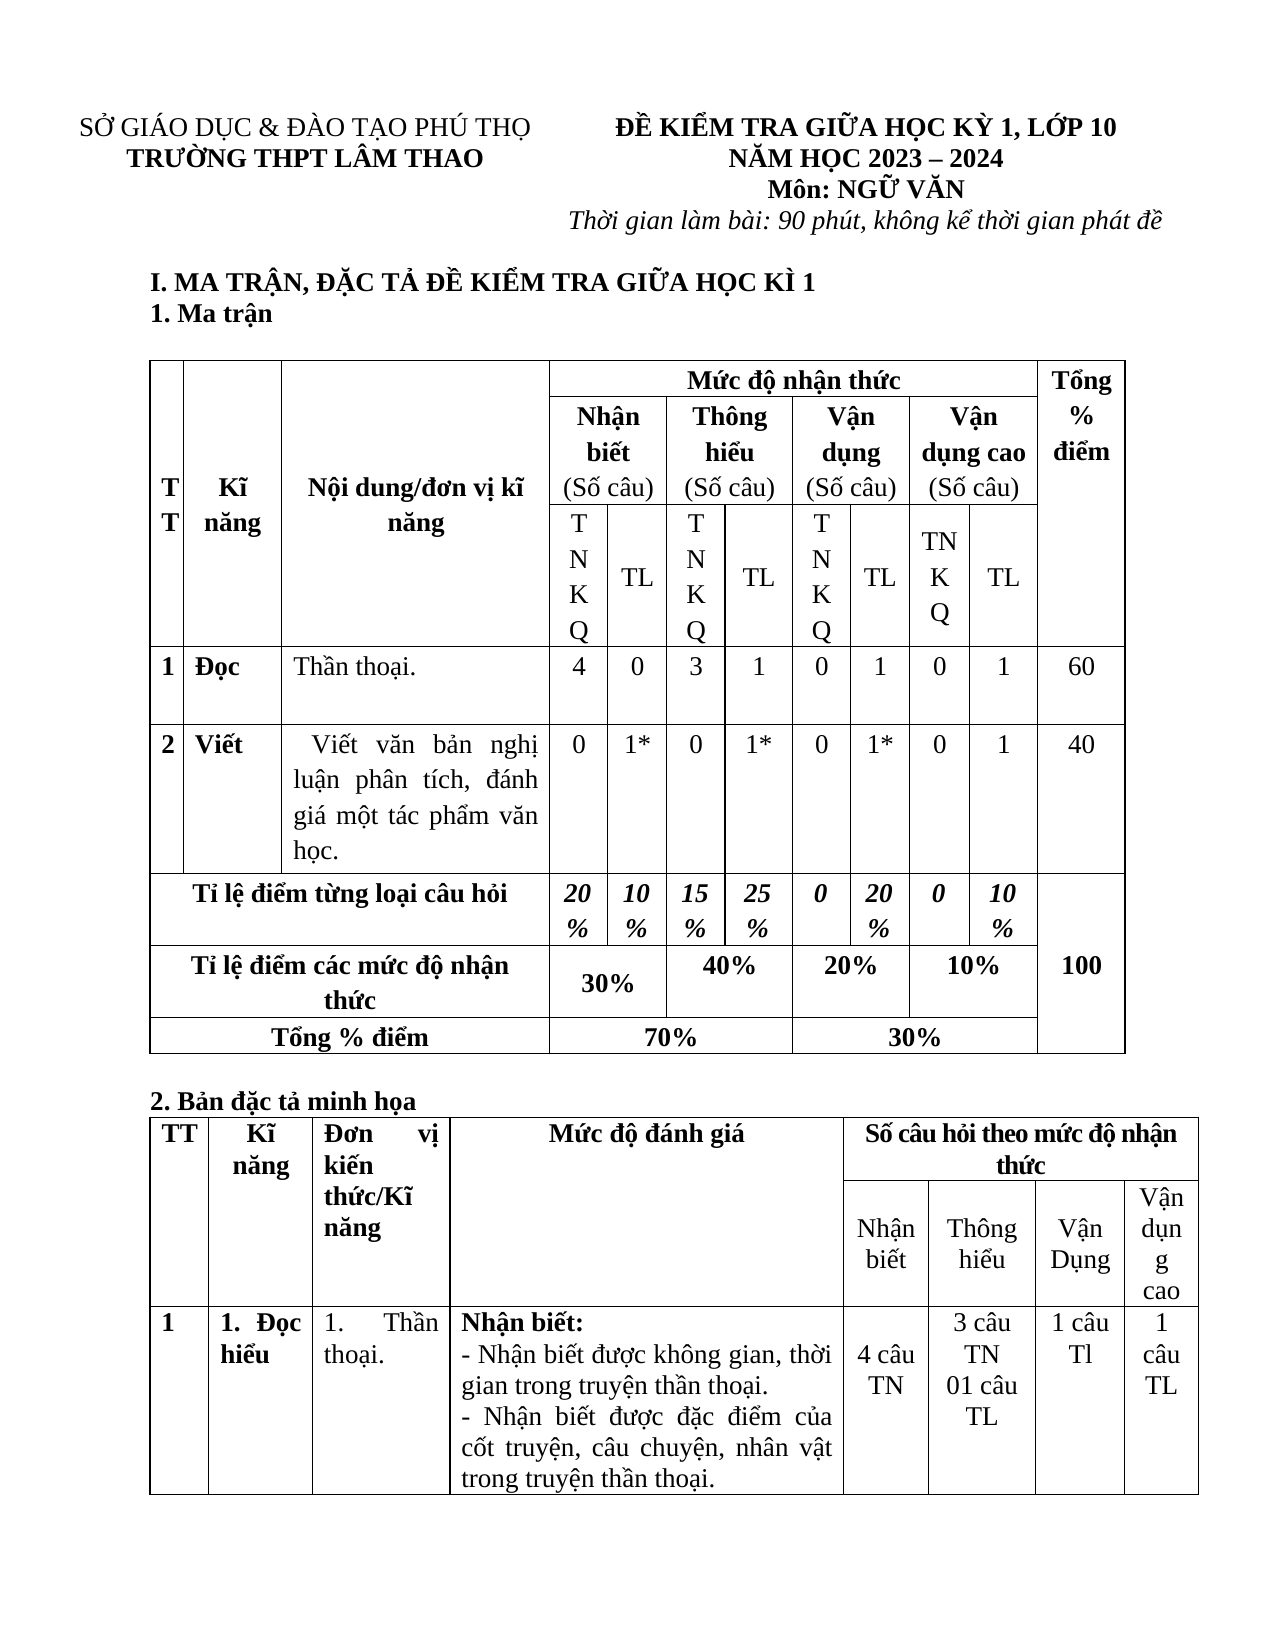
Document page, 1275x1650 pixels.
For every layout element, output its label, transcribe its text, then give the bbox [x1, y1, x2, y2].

table_cell Vận dụng cao [1125, 1181, 1198, 1306]
table_cell 25% [726, 874, 792, 945]
table_cell 1 [726, 647, 792, 724]
table_cell Thông hiểu [929, 1181, 1035, 1306]
table_cell Thông hiểu (Số câu) [667, 397, 792, 503]
text 1. Ma trận [150, 297, 1125, 329]
table_cell 1* [851, 725, 909, 873]
table_cell 20% [851, 874, 909, 945]
table_cell TL [851, 505, 909, 646]
table_cell TNKQ [667, 505, 724, 646]
text I. MA TRẬN, ĐẶC TẢ ĐỀ KIỂM TRA GIỮA HỌC KÌ 1 [150, 266, 1125, 297]
table_cell 0 [793, 647, 850, 724]
table_cell 0 [550, 725, 607, 873]
table_cell 10% [970, 874, 1037, 945]
table_header Kĩ năng [184, 361, 281, 646]
table_header Kĩ năng [209, 1118, 312, 1306]
table_cell Vận Dụng [1036, 1181, 1124, 1306]
table_cell Vận dụng cao (Số câu) [910, 397, 1037, 503]
table_cell 4 [550, 647, 607, 724]
table_header TT [151, 1118, 208, 1306]
table_cell TL [726, 505, 792, 646]
table_header TT [151, 361, 183, 646]
table_cell TNKQ [910, 505, 969, 646]
table_cell 0 [793, 725, 850, 873]
table_header Mức độ đánh giá [451, 1118, 843, 1306]
table_cell Tỉ lệ điểm từng loại câu hỏi [151, 874, 549, 945]
table_cell 3 câu TN 01 câu TL [929, 1307, 1035, 1493]
table_cell 0 [910, 725, 969, 873]
table_cell 0 [608, 647, 666, 724]
table_header Số câu hỏi theo mức độ nhận thức [844, 1118, 1198, 1180]
table_header Đơn vị kiến thức/Kĩ năng [313, 1118, 449, 1306]
table_header Tổng % điểm [1038, 361, 1124, 646]
table_cell 1* [726, 725, 792, 873]
table_cell 0 [910, 874, 969, 945]
table_cell Thần thoại. [282, 647, 549, 724]
table_cell Viết văn bản nghị luận phân tích, đánh giá một tác phẩm văn học. [282, 725, 549, 873]
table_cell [451, 1307, 843, 1493]
table_cell 3 [667, 647, 724, 724]
table_cell 30% [550, 946, 666, 1017]
table_cell 2 [151, 725, 183, 873]
table_cell 1 câu Tl [1036, 1307, 1124, 1493]
table_cell 70% [550, 1018, 792, 1053]
table_cell 0 [667, 725, 724, 873]
table_cell 20% [793, 946, 909, 1017]
table_cell 1 [851, 647, 909, 724]
table_cell 1 [151, 1307, 208, 1493]
table_cell TL [970, 505, 1037, 646]
table_header ĐỀ KIỂM TRA GIỮA HỌC KỲ 1, LỚP 10 NĂM HỌC 2023 – 2024 Môn: NGỮ VĂN Thời gian làm bài: 90 phút, không kể thời gian phát đề [549, 111, 1169, 235]
table_cell 1. Thần thoại. [313, 1307, 449, 1493]
table_cell 40% [667, 946, 792, 1017]
table_cell TNKQ [550, 505, 607, 646]
table_header Mức độ nhận thức [550, 361, 1037, 396]
table_cell 1. Đọc hiểu [209, 1307, 312, 1493]
table_cell 100 [1038, 874, 1124, 1053]
table_cell 0 [793, 874, 850, 945]
table_cell Vận dụng (Số câu) [793, 397, 909, 503]
table_cell 20% [550, 874, 607, 945]
table_cell Đọc [184, 647, 281, 724]
table_cell Nhận biết [844, 1181, 928, 1306]
table_cell 10% [910, 946, 1037, 1017]
text 2. Bản đặc tả minh họa [150, 1085, 1125, 1117]
table_cell Tỉ lệ điểm các mức độ nhận thức [151, 946, 549, 1017]
table_header SỞ GIÁO DỤC & ĐÀO TẠO PHÚ THỌ TRƯỜNG THPT LÂM THAO [61, 111, 549, 235]
table_cell TNKQ [793, 505, 850, 646]
table_cell Nhận biết (Số câu) [550, 397, 666, 503]
table_cell 1* [608, 725, 666, 873]
table_cell 4 câu TN [844, 1307, 928, 1493]
table_cell 1 [151, 647, 183, 724]
table_cell 30% [793, 1018, 1037, 1053]
table_cell 1 câu TL [1125, 1307, 1198, 1493]
table_cell Viết [184, 725, 281, 873]
table_cell 1 [970, 647, 1037, 724]
table_cell 40 [1038, 725, 1124, 873]
table_cell Tổng % điểm [151, 1018, 549, 1053]
table_cell TL [608, 505, 666, 646]
table_cell 10% [608, 874, 666, 945]
table_cell 15% [667, 874, 724, 945]
table_cell 1 [970, 725, 1037, 873]
table_cell 60 [1038, 647, 1124, 724]
table_header Nội dung/đơn vị kĩ năng [282, 361, 549, 646]
table_cell 0 [910, 647, 969, 724]
